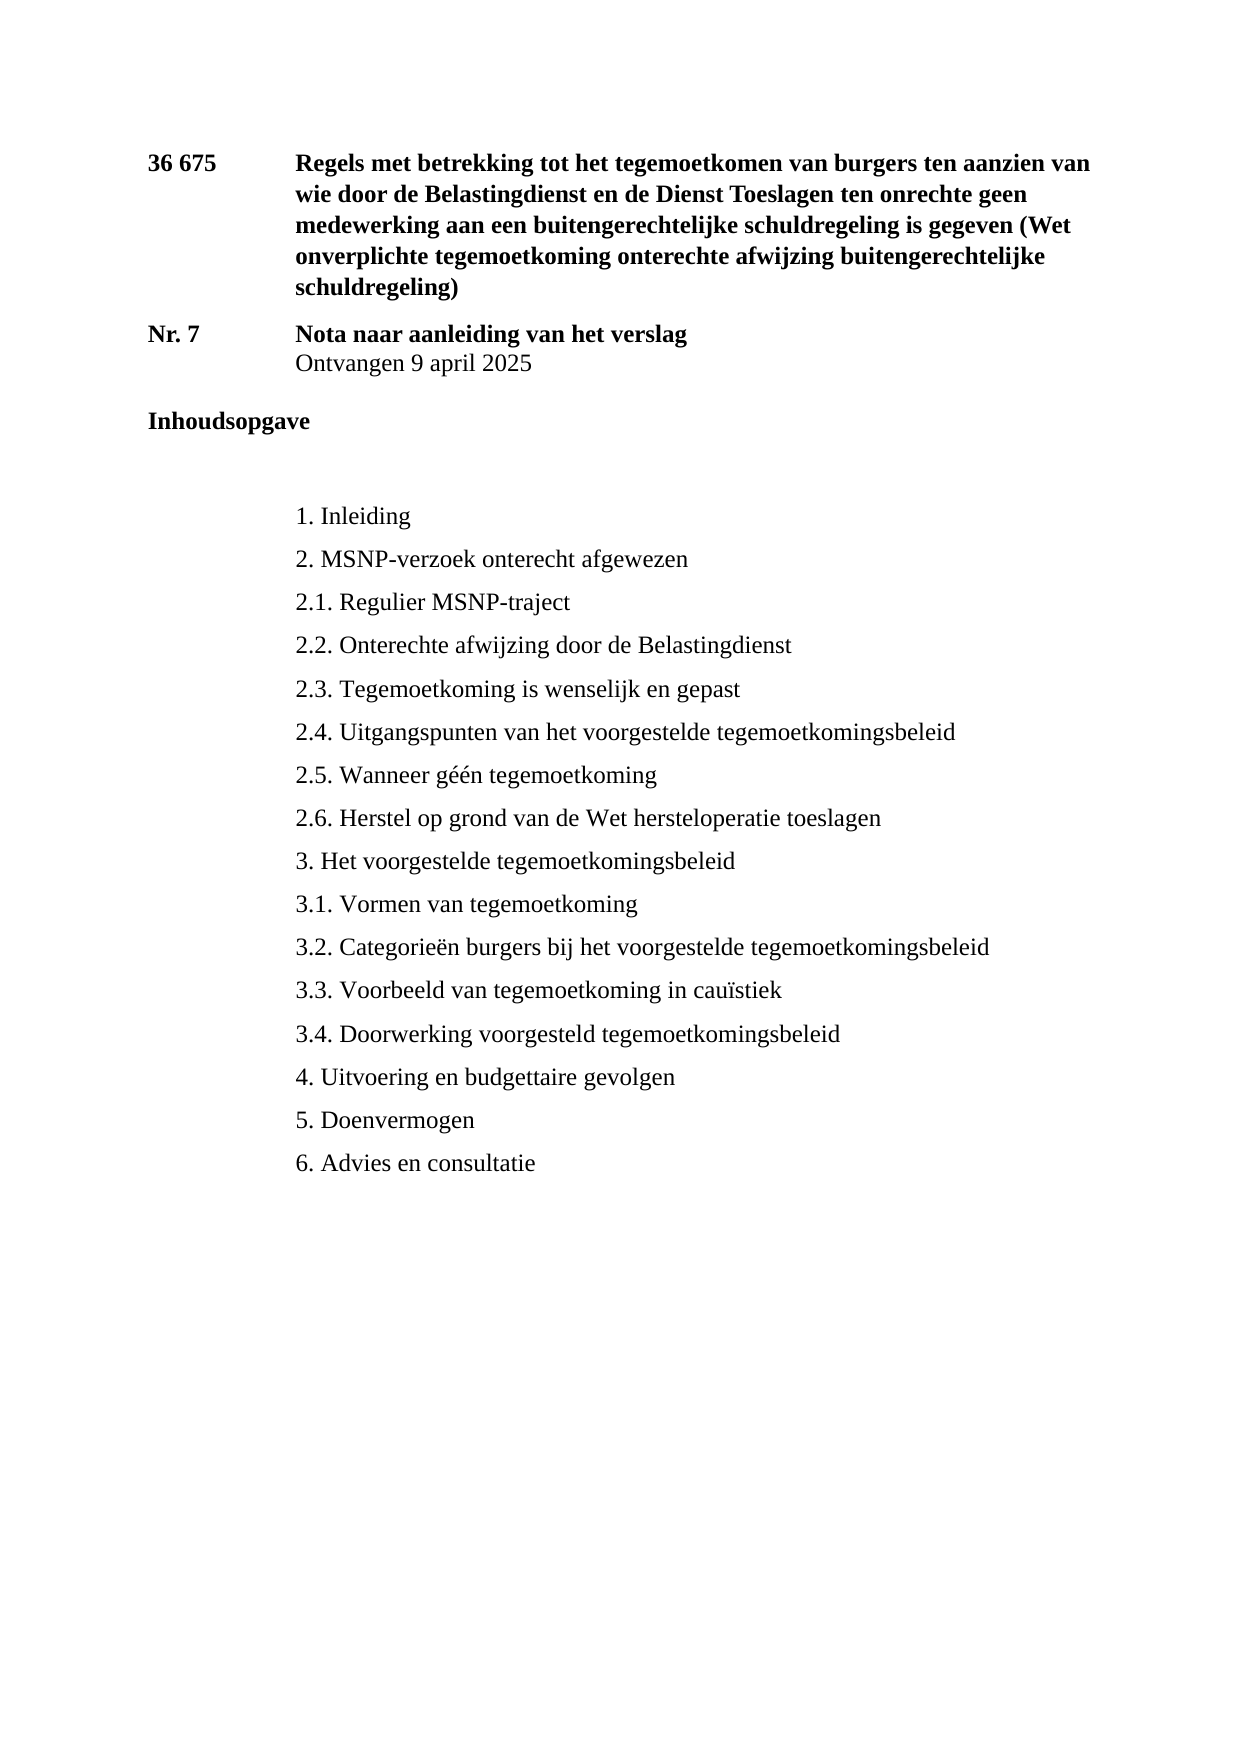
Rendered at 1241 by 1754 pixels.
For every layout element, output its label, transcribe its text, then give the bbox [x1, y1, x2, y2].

text 2.5. Wanneer géén tegemoetkoming 13 [295, 760, 1093, 789]
text 4. Uitvoering en budgettaire gevolgen 32 [295, 1062, 1093, 1091]
text 3.1. Vormen van tegemoetkoming 21 [295, 889, 1093, 918]
text Nr. 7 Nota naar aanleiding van het verslag [148, 319, 1093, 348]
text 2.2. Onterechte afwijzing door de Belastingdienst 8 [295, 631, 1093, 659]
text 2.6. Herstel op grond van de Wet hersteloperatie toeslagen 14 [295, 803, 1093, 832]
text Ontvangen 9 april 2025 [148, 348, 1093, 377]
text 3.4. Doorwerking voorgesteld tegemoetkomingsbeleid 31 [295, 1019, 1093, 1047]
text 3.3. Voorbeeld van tegemoetkoming in cauïstiek 29 [295, 976, 1093, 1004]
text 3. Het voorgestelde tegemoetkomingsbeleid 16 [295, 846, 1093, 875]
text 36 675 Regels met betrekking tot het tegemoetkomen van burgers ten aanzien van wie door de Belastingdienst en de Dienst Toeslagen ten onrechte geen medewerking aan een buitengerechtelijke schuldregeling is gegeven (Wet onverplichte tegemoetkoming onterechte afwijzing buitengerechtelijke schuldregeling) [148, 148, 1093, 301]
text 3.2. Categorieën burgers bij het voorgestelde tegemoetkomingsbeleid 28 [295, 932, 1093, 961]
text 6. Advies en consultatie 38 [295, 1148, 1093, 1177]
text 5. Doenvermogen 36 [295, 1105, 1093, 1134]
text 2.1. Regulier MSNP-traject 8 [295, 587, 1093, 616]
text Inhoudsopgave [148, 406, 1093, 434]
text 1. Inleiding 2 [295, 501, 1093, 530]
text 2. MSNP-verzoek onterecht afgewezen 8 [295, 544, 1093, 573]
text 2.3. Tegemoetkoming is wenselijk en gepast 11 [295, 674, 1093, 702]
text 2.4. Uitgangspunten van het voorgestelde tegemoetkomingsbeleid 11 [295, 717, 1093, 746]
